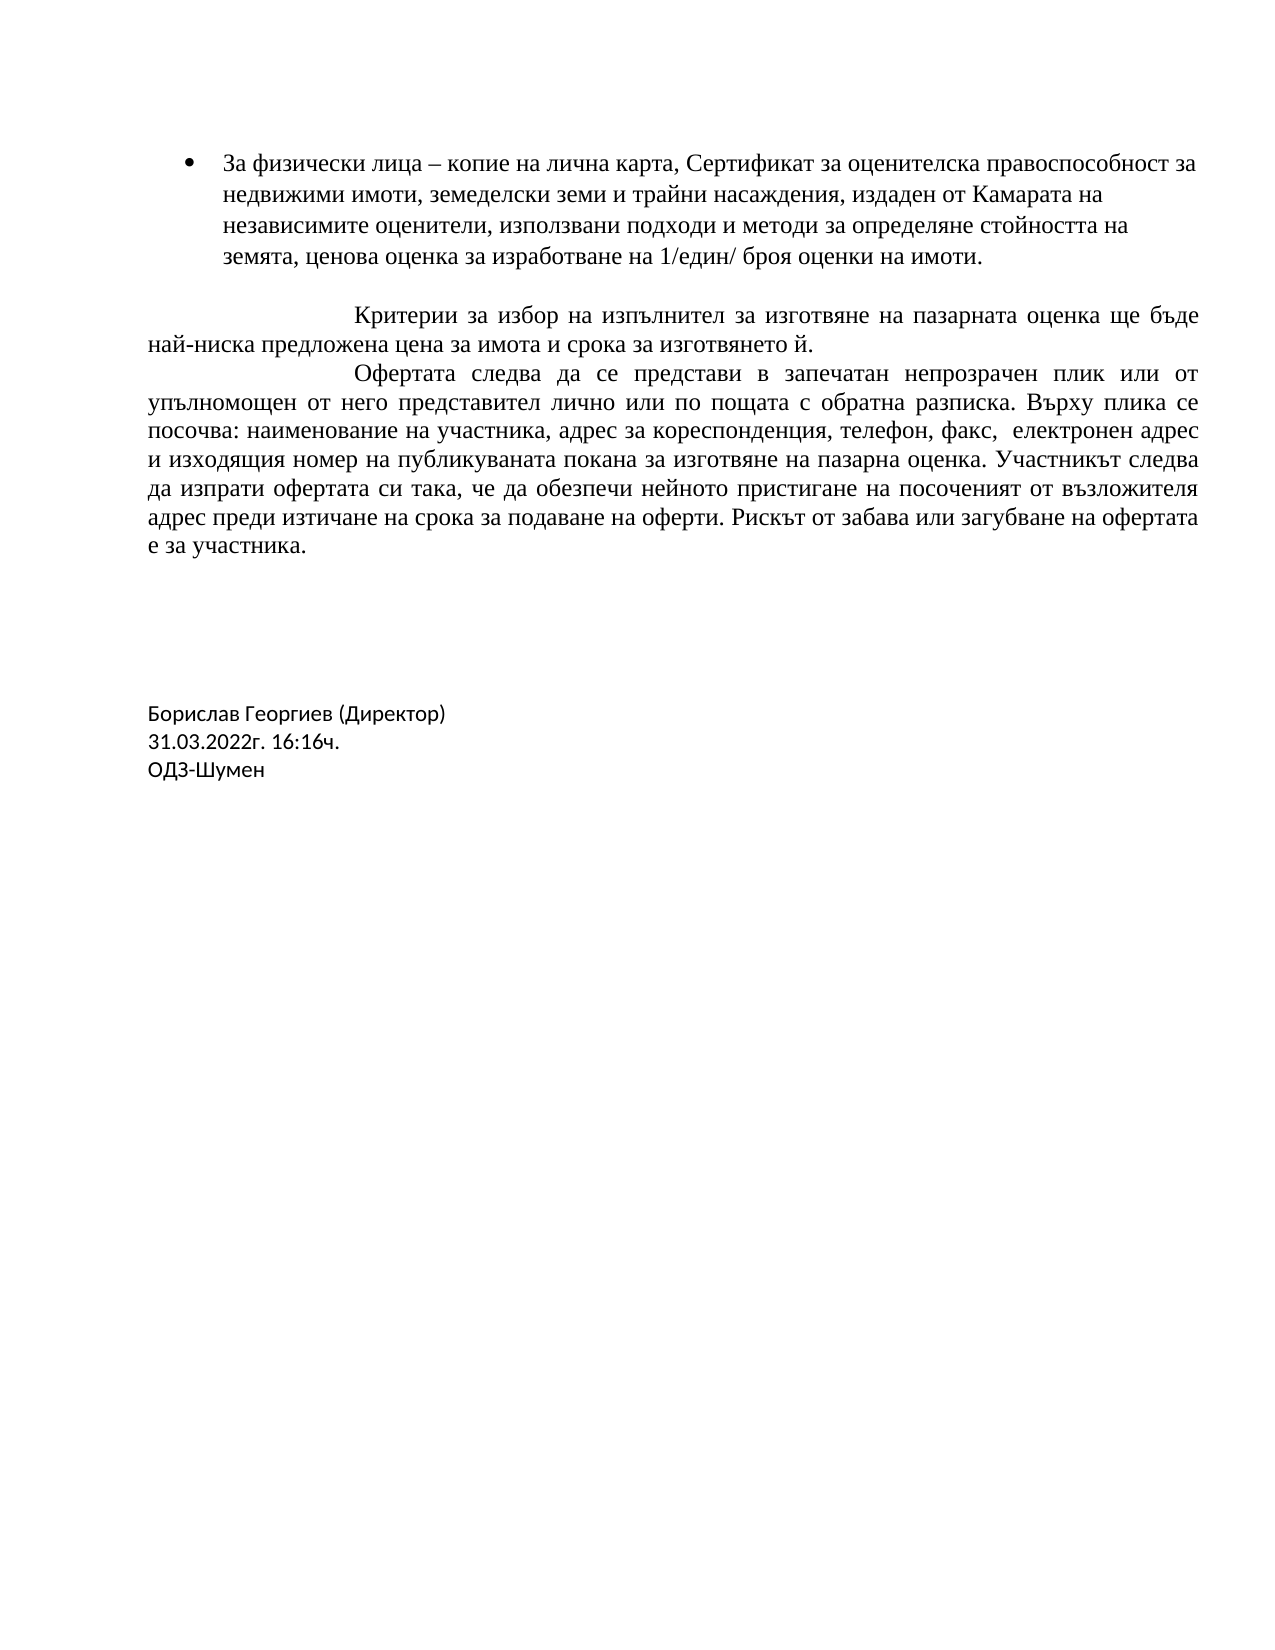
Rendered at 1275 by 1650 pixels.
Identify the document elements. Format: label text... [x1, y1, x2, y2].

text Офертата следва да се представи в запечатан непрозрачен плик или от упълномощен от него представител лично или по пощата с обратна разписка. Върху плика се посочва: наименование на участника, адрес за кореспонденция, телефон, факс, електронен адрес и изходящия номер на публикуваната покана за изготвяне на пазарна оценка. Участникът следва да изпрати офертата си така, че да обезпечи нейното пристигане на посоченият от възложителя адрес преди изтичане на срока за подаване на оферти. Рискът от забава или загубване на офертата е за участника. [148, 358, 1200, 559]
text Борислав Георгиев (Директор) 31.03.2022г. 16:16ч. ОДЗ-Шумен [148, 671, 1127, 867]
text Критерии за избор на изпълнител за изготвяне на пазарната оценка ще бъде най-ниска предложена цена за имота и срока за изготвянето й. [148, 301, 1200, 358]
list За физически лица – копие на лична карта, Сертификат за оценителска правоспособност за недвижими имоти, земеделски земи и трайни насаждения, издаден от Камарата на независимите оценители, използвани подходи и методи за определяне стойността на земята, ценова оценка за изработване на 1/един/ броя оценки на имоти. [185, 148, 1200, 269]
